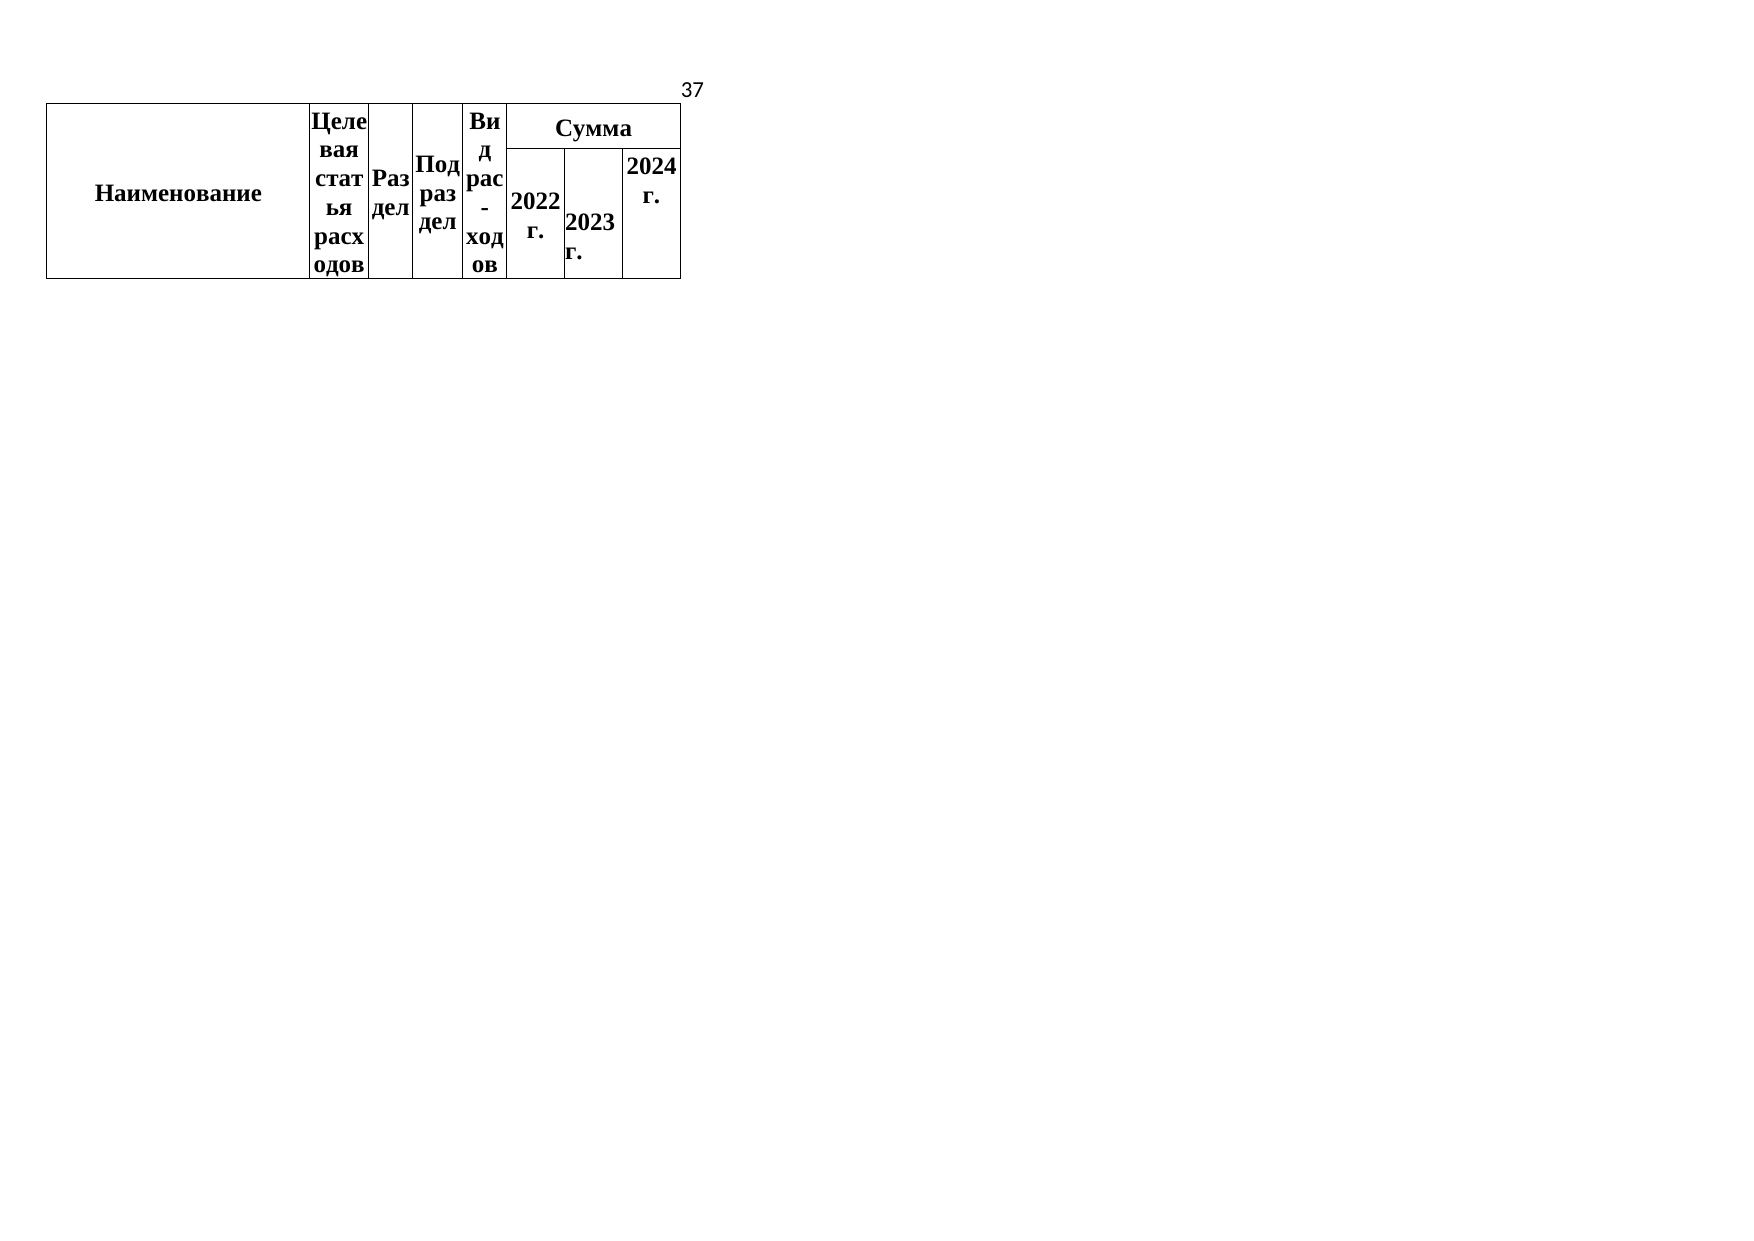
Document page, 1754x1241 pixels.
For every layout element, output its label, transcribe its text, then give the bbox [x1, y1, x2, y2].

table_header Раздел [369, 104, 412, 278]
table_cell 2022 г. [507, 149, 564, 278]
table_header Целевая статья расходов [310, 104, 368, 278]
table_header Подраздел [413, 104, 462, 278]
table_header Сумма [507, 104, 680, 148]
table_cell 2023 г. [565, 149, 622, 278]
table_header Вид рас-ходов [463, 104, 506, 278]
table_cell 2024 г. [623, 149, 680, 278]
table_header Наименование [47, 104, 309, 278]
